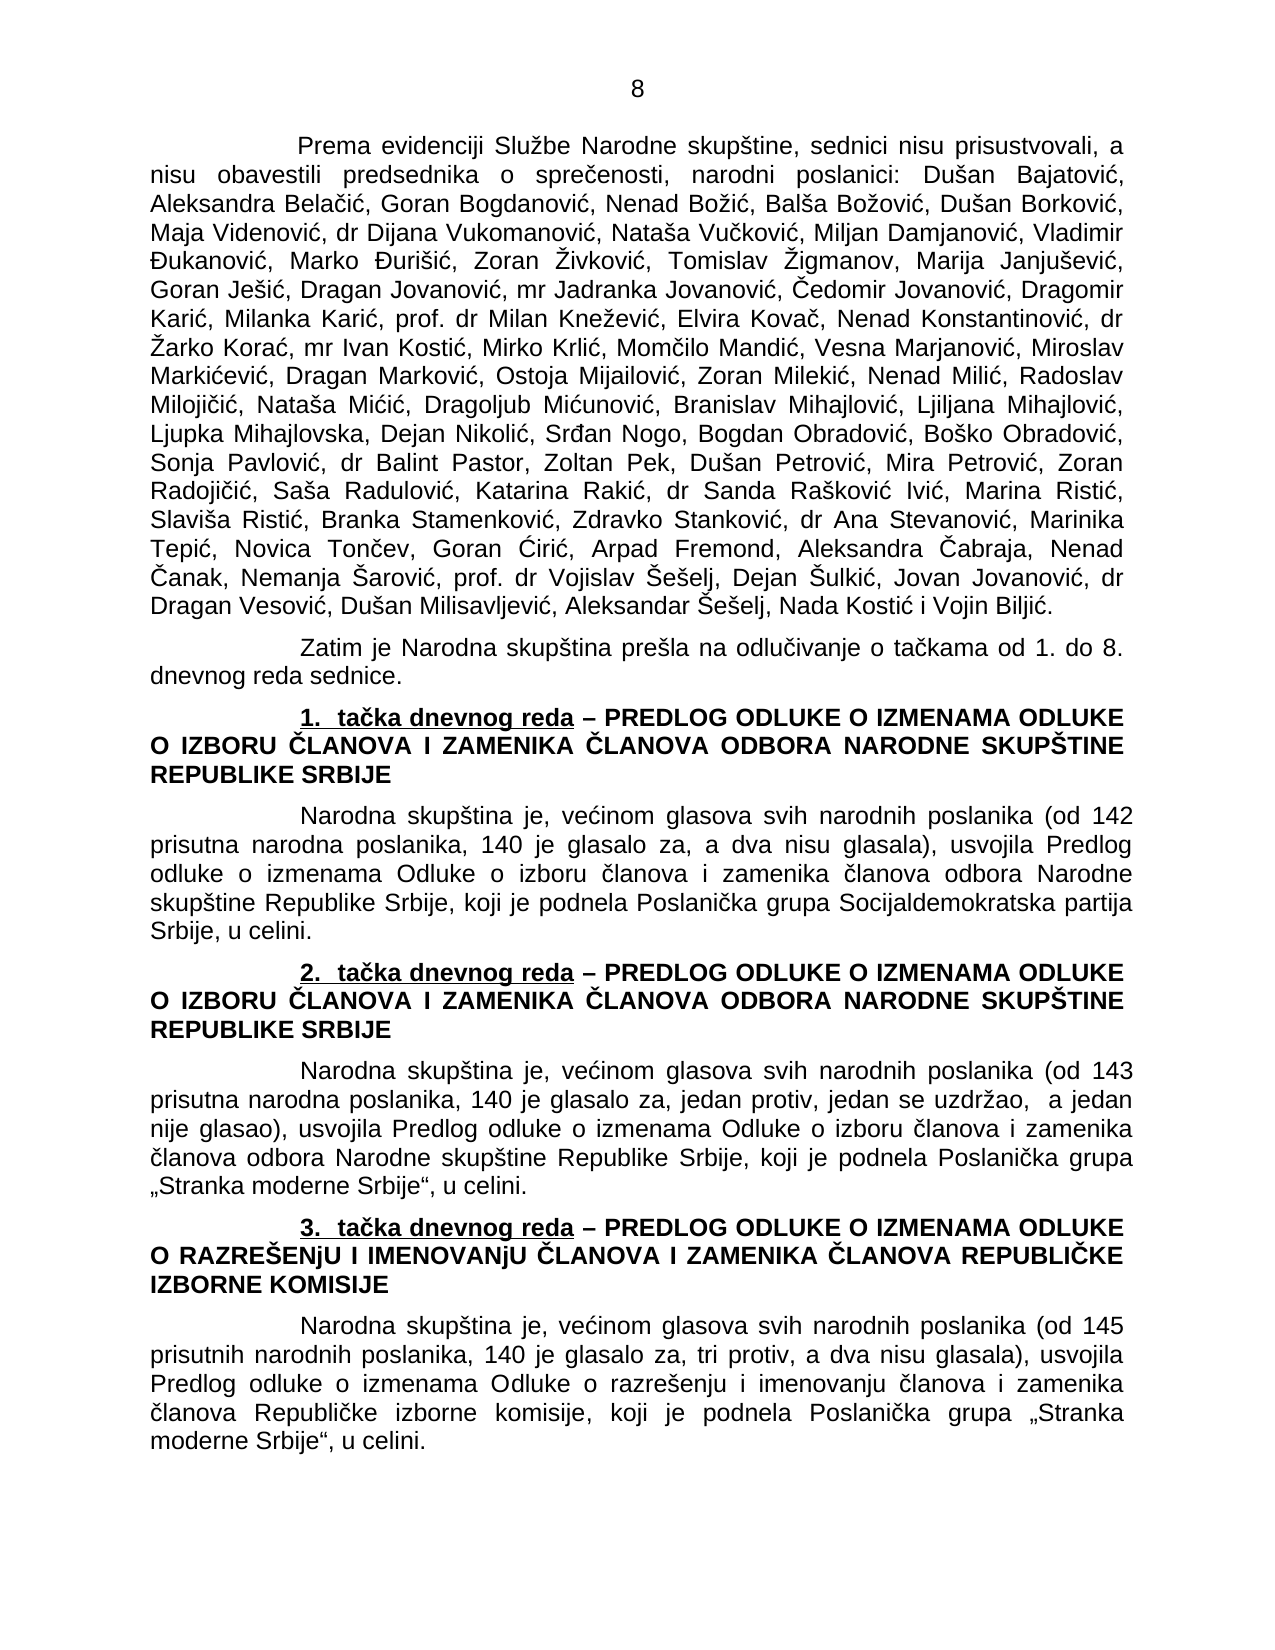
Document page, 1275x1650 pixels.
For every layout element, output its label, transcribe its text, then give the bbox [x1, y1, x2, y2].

text Narodna skupština je, većinom glasova svih narodnih poslanika (od 142 prisutna narodna poslanika, 140 je glasalo za, a dva nisu glasala), usvojila Predlog odluke o izmenama Odluke o izboru članova i zamenika članova odbora Narodne skupštine Republike Srbije, koji je podnela Poslanička grupa Socijaldemokratska partija Srbije, u celini. [150, 801, 1134, 945]
text Zatim je Narodna skupština prešla na odlučivanje o tačkama od 1. do 8. dnevnog reda sednice. [150, 632, 1125, 690]
text 3. tačka dnevnog reda – PREDLOG ODLUKE O IZMENAMA ODLUKE O RAZREŠENjU I IMENOVANjU ČLANOVA I ZAMENIKA ČLANOVA REPUBLIČKE IZBORNE KOMISIJE [150, 1212, 1125, 1299]
text Narodna skupština je, većinom glasova svih narodnih poslanika (od 143 prisutna narodna poslanika, 140 je glasalo za, jedan protiv, jedan se uzdržao, a jedan nije glasao), usvojila Predlog odluke o izmenama Odluke o izboru članova i zamenika članova odbora Narodne skupštine Republike Srbije, koji je podnela Poslanička grupa „Stranka moderne Srbije“, u celini. [150, 1056, 1134, 1200]
text 1. tačka dnevnog reda – PREDLOG ODLUKE O IZMENAMA ODLUKE O IZBORU ČLANOVA I ZAMENIKA ČLANOVA ODBORA NARODNE SKUPŠTINE REPUBLIKE SRBIJE [150, 702, 1125, 789]
text 2. tačka dnevnog reda – PREDLOG ODLUKE O IZMENAMA ODLUKE O IZBORU ČLANOVA I ZAMENIKA ČLANOVA ODBORA NARODNE SKUPŠTINE REPUBLIKE SRBIJE [150, 957, 1125, 1044]
text Narodna skupština je, većinom glasova svih narodnih poslanika (od 145 prisutnih narodnih poslanika, 140 je glasalo za, tri protiv, a dva nisu glasala), usvojila Predlog odluke o izmenama Odluke o razrešenju i imenovanju članova i zamenika članova Republičke izborne komisije, koji je podnela Poslanička grupa „Stranka moderne Srbije“, u celini. [150, 1311, 1125, 1455]
text Prema evidenciji Službe Narodne skupštine, sednici nisu prisustvovali, a nisu obavestili predsednika o sprečenosti, narodni poslanici: Dušan Bajatović, Aleksandra Belačić, Goran Bogdanović, Nenad Božić, Balša Božović, Dušan Borković, Maja Videnović, dr Dijana Vukomanović, Nataša Vučković, Miljan Damjanović, Vladimir Đukanović, Marko Đurišić, Zoran Živković, Tomislav Žigmanov, Marija Janjušević, Goran Ješić, Dragan Jovanović, mr Jadranka Jovanović, Čedomir Jovanović, Dragomir Karić, Milanka Karić, prof. dr Milan Knežević, Elvira Kovač, Nenad Konstantinović, dr Žarko Korać, mr Ivan Kostić, Mirko Krlić, Momčilo Mandić, Vesna Marjanović, Miroslav Markićević, Dragan Marković, Ostoja Mijailović, Zoran Milekić, Nenad Milić, Radoslav Milojičić, Nataša Mićić, Dragoljub Mićunović, Branislav Mihajlović, Ljiljana Mihajlović, Ljupka Mihajlovska, Dejan Nikolić, Srđan Nogo, Bogdan Obradović, Boško Obradović, Sonja Pavlović, dr Balint Pastor, Zoltan Pek, Dušan Petrović, Mira Petrović, Zoran Radojičić, Saša Radulović, Katarina Rakić, dr Sanda Rašković Ivić, Marina Ristić, Slaviša Ristić, Branka Stamenković, Zdravko Stanković, dr Ana Stevanović, Marinika Tepić, Novica Tončev, Goran Ćirić, Arpad Fremond, Aleksandra Čabraja, Nenad Čanak, Nemanja Šarović, prof. dr Vojislav Šešelj, Dejan Šulkić, Jovan Jovanović, dr Dragan Vesović, Dušan Milisavljević, Aleksandar Šešelj, Nada Kostić i Vojin Biljić. [150, 131, 1125, 620]
